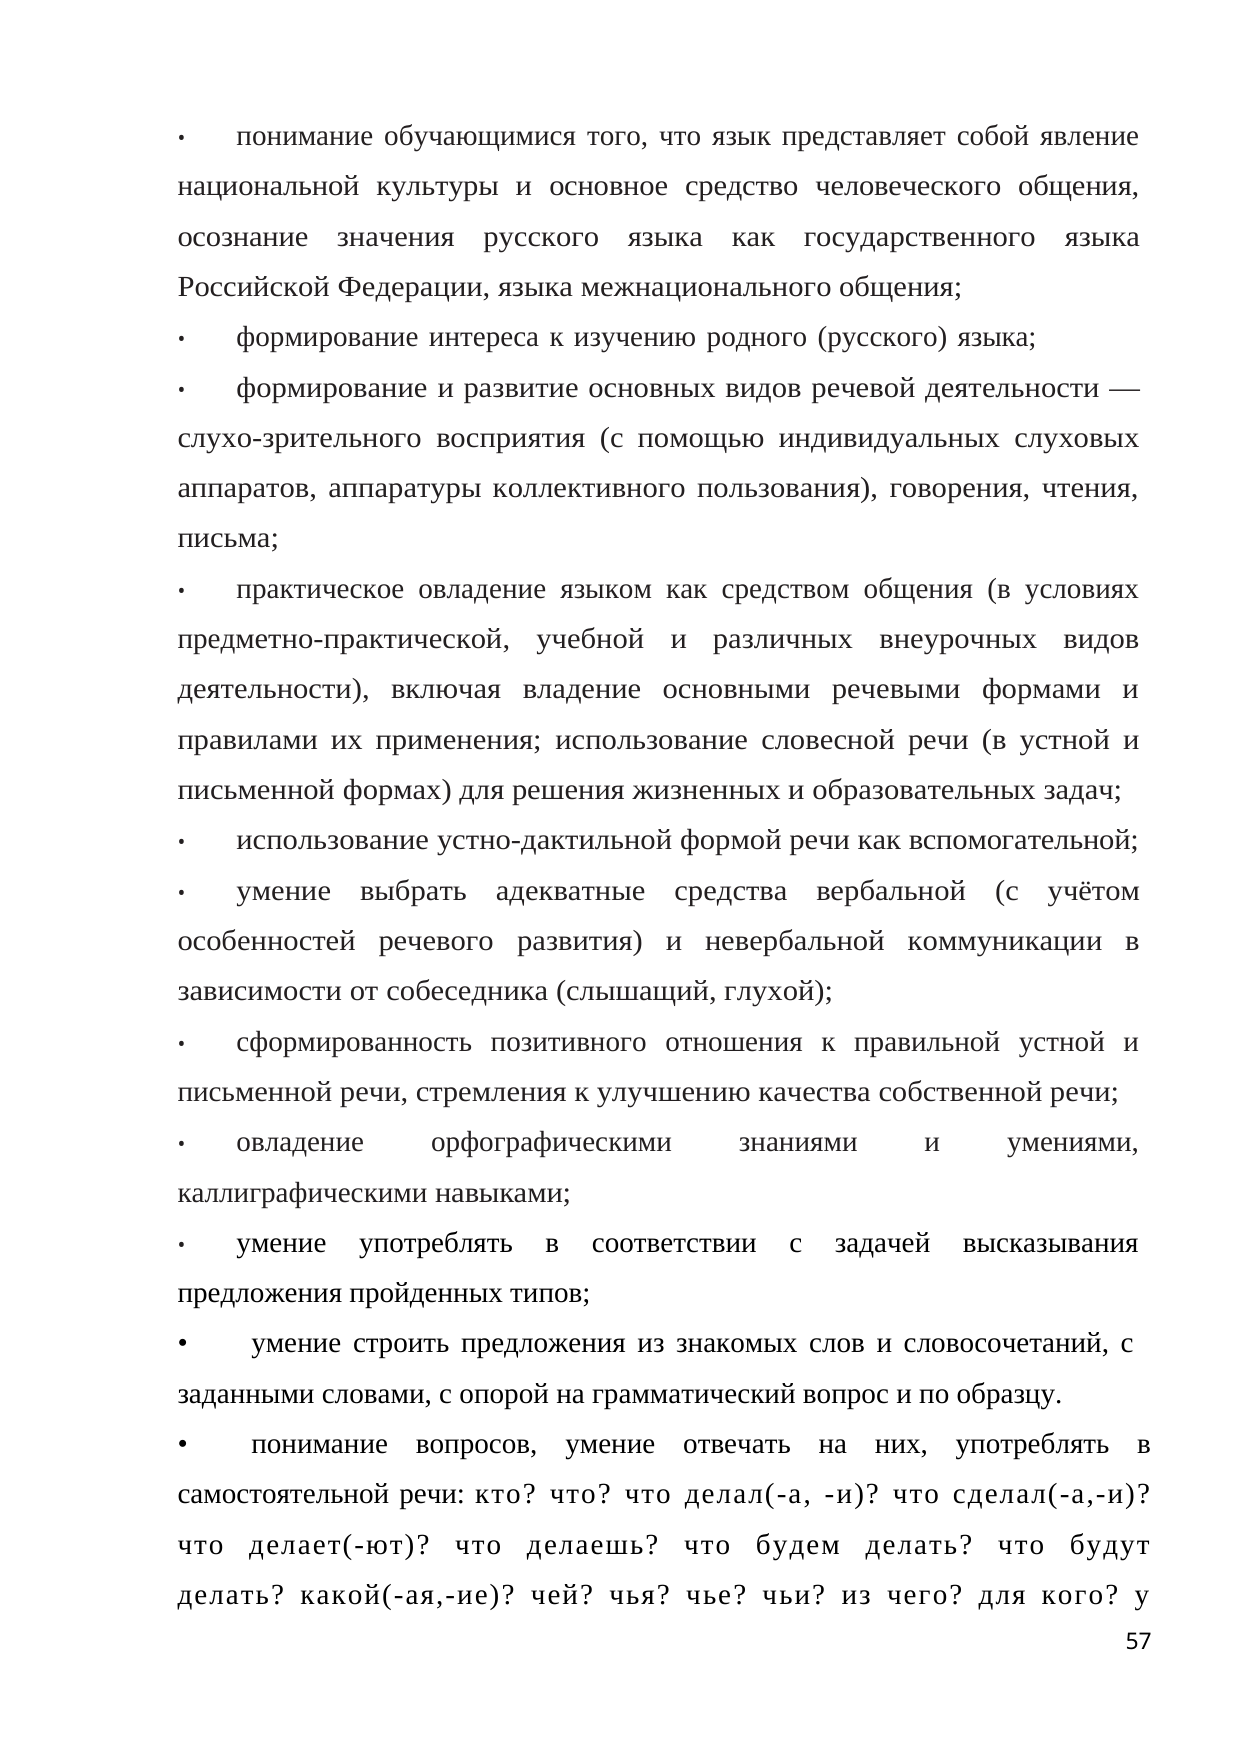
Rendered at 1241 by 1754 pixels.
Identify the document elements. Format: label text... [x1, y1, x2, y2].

list умение выбрать адекватные средства вербальной (с учётом особенностей речевого развития) и невербальной коммуникации в зависимости от собеседника (слышащий, глухой); [177, 873, 1140, 1007]
list умение строить предложения из знакомых слов и словосочетаний, с заданными словами, с опорой на грамматический вопрос и по образцу. [177, 1326, 1134, 1409]
list формирование и развитие основных видов речевой деятельности — слухо-зрительного восприятия (с помощью индивидуальных слуховых аппаратов, аппаратуры коллективного пользования), говорения, чтения, письма; [177, 370, 1140, 554]
list овладение орфографическими знаниями и умениями, каллиграфическими навыками; [177, 1124, 1139, 1208]
list формирование интереса к изучению родного (русского) языка; [177, 319, 1152, 353]
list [177, 1426, 1152, 1611]
list практическое овладение языком как средством общения (в условиях предметно-практической, учебной и различных внеурочных видов деятельности), включая владение основными речевыми формами и правилами их применения; использование словесной речи (в устной и письменной формах) для решения жизненных и образовательных задач; [177, 571, 1140, 806]
list использование устно-дактильной формой речи как вспомогательной; [177, 822, 1152, 856]
list умение употреблять в соответствии с задачей высказывания предложения пройденных типов; [177, 1225, 1139, 1309]
list понимание обучающимися того, что язык представляет собой явление национальной культуры и основное средство человеческого общения, осознание значения русского языка как государственного языка Российской Федерации, языка межнационального общения; [177, 118, 1140, 303]
list сформированность позитивного отношения к правильной устной и письменной речи, стремления к улучшению качества собственной речи; [177, 1024, 1140, 1108]
